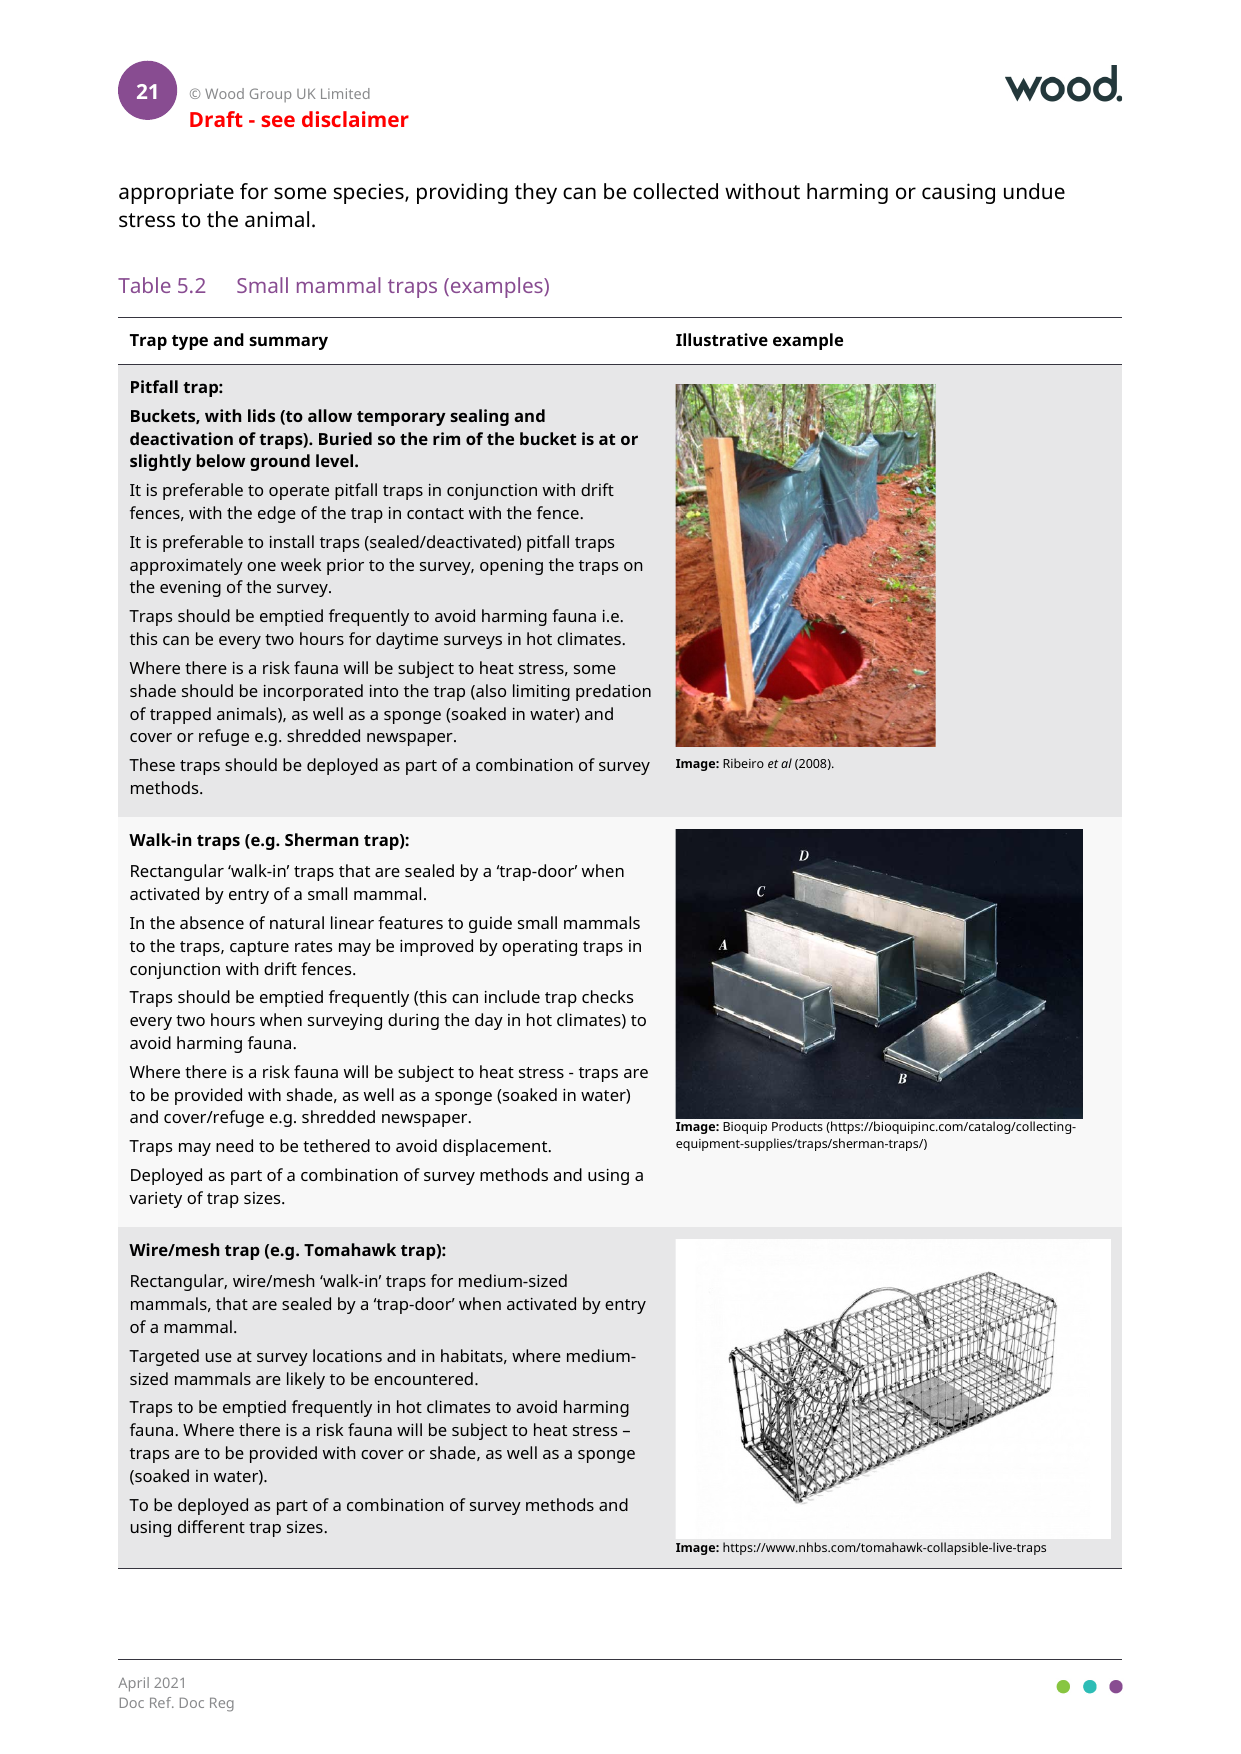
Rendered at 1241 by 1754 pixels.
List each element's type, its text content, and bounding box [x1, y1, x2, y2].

picture [675, 384, 936, 747]
picture [1004, 65, 1123, 103]
table_cell Image: https://www.nhbs.com/tomahawk-collapsible-live-traps [664, 1227, 1122, 1568]
table_header Illustrative example [664, 318, 1122, 363]
table_header Trap type and summary [118, 318, 664, 363]
picture [675, 829, 1083, 1119]
picture [1015, 1662, 1134, 1700]
table_cell Image: Ribeiro et al (2008). [664, 365, 1122, 817]
table_cell Image: Bioquip Products (https://bioquipinc.com/catalog/collecting-equipment-supplies/traps/sherman-traps/) [664, 817, 1122, 1227]
table_cell Walk-in traps (e.g. Sherman trap): Rectangular ‘walk-in’ traps that are sealed by a ‘trap-door’ when activated by entry of a small mammal. In the absence of natural linear features to guide small mammals to the traps, capture rates may be improved by operating traps in conjunction with drift fences. Traps should be emptied frequently (this can include trap checks every two hours when surveying during the day in hot climates) to avoid harming fauna. Where there is a risk fauna will be subject to heat stress - traps are to be provided with shade, as well as a sponge (soaked in water) and cover/refuge e.g. shredded newspaper. Traps may need to be tethered to avoid displacement. Deployed as part of a combination of survey methods and using a variety of trap sizes. [118, 817, 664, 1227]
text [118, 177, 1122, 234]
table_cell Pitfall trap: Buckets, with lids (to allow temporary sealing and deactivation of traps). Buried so the rim of the bucket is at or slightly below ground level. It is preferable to operate pitfall traps in conjunction with drift fences, with the edge of the trap in contact with the fence. It is preferable to install traps (sealed/deactivated) pitfall traps approximately one week prior to the survey, opening the traps on the evening of the survey. Traps should be emptied frequently to avoid harming fauna i.e. this can be every two hours for daytime surveys in hot climates. Where there is a risk fauna will be subject to heat stress, some shade should be incorporated into the trap (also limiting predation of trapped animals), as well as a sponge (soaked in water) and cover or refuge e.g. shredded newspaper. These traps should be deployed as part of a combination of survey methods. [118, 365, 664, 817]
table_cell Wire/mesh trap (e.g. Tomahawk trap): Rectangular, wire/mesh ‘walk-in’ traps for medium-sized mammals, that are sealed by a ‘trap-door’ when activated by entry of a mammal. Targeted use at survey locations and in habitats, where medium-sized mammals are likely to be encountered. Traps to be emptied frequently in hot climates to avoid harming fauna. Where there is a risk fauna will be subject to heat stress – traps are to be provided with cover or shade, as well as a sponge (soaked in water). To be deployed as part of a combination of survey methods and using different trap sizes. [118, 1227, 664, 1568]
picture [675, 1239, 1111, 1539]
